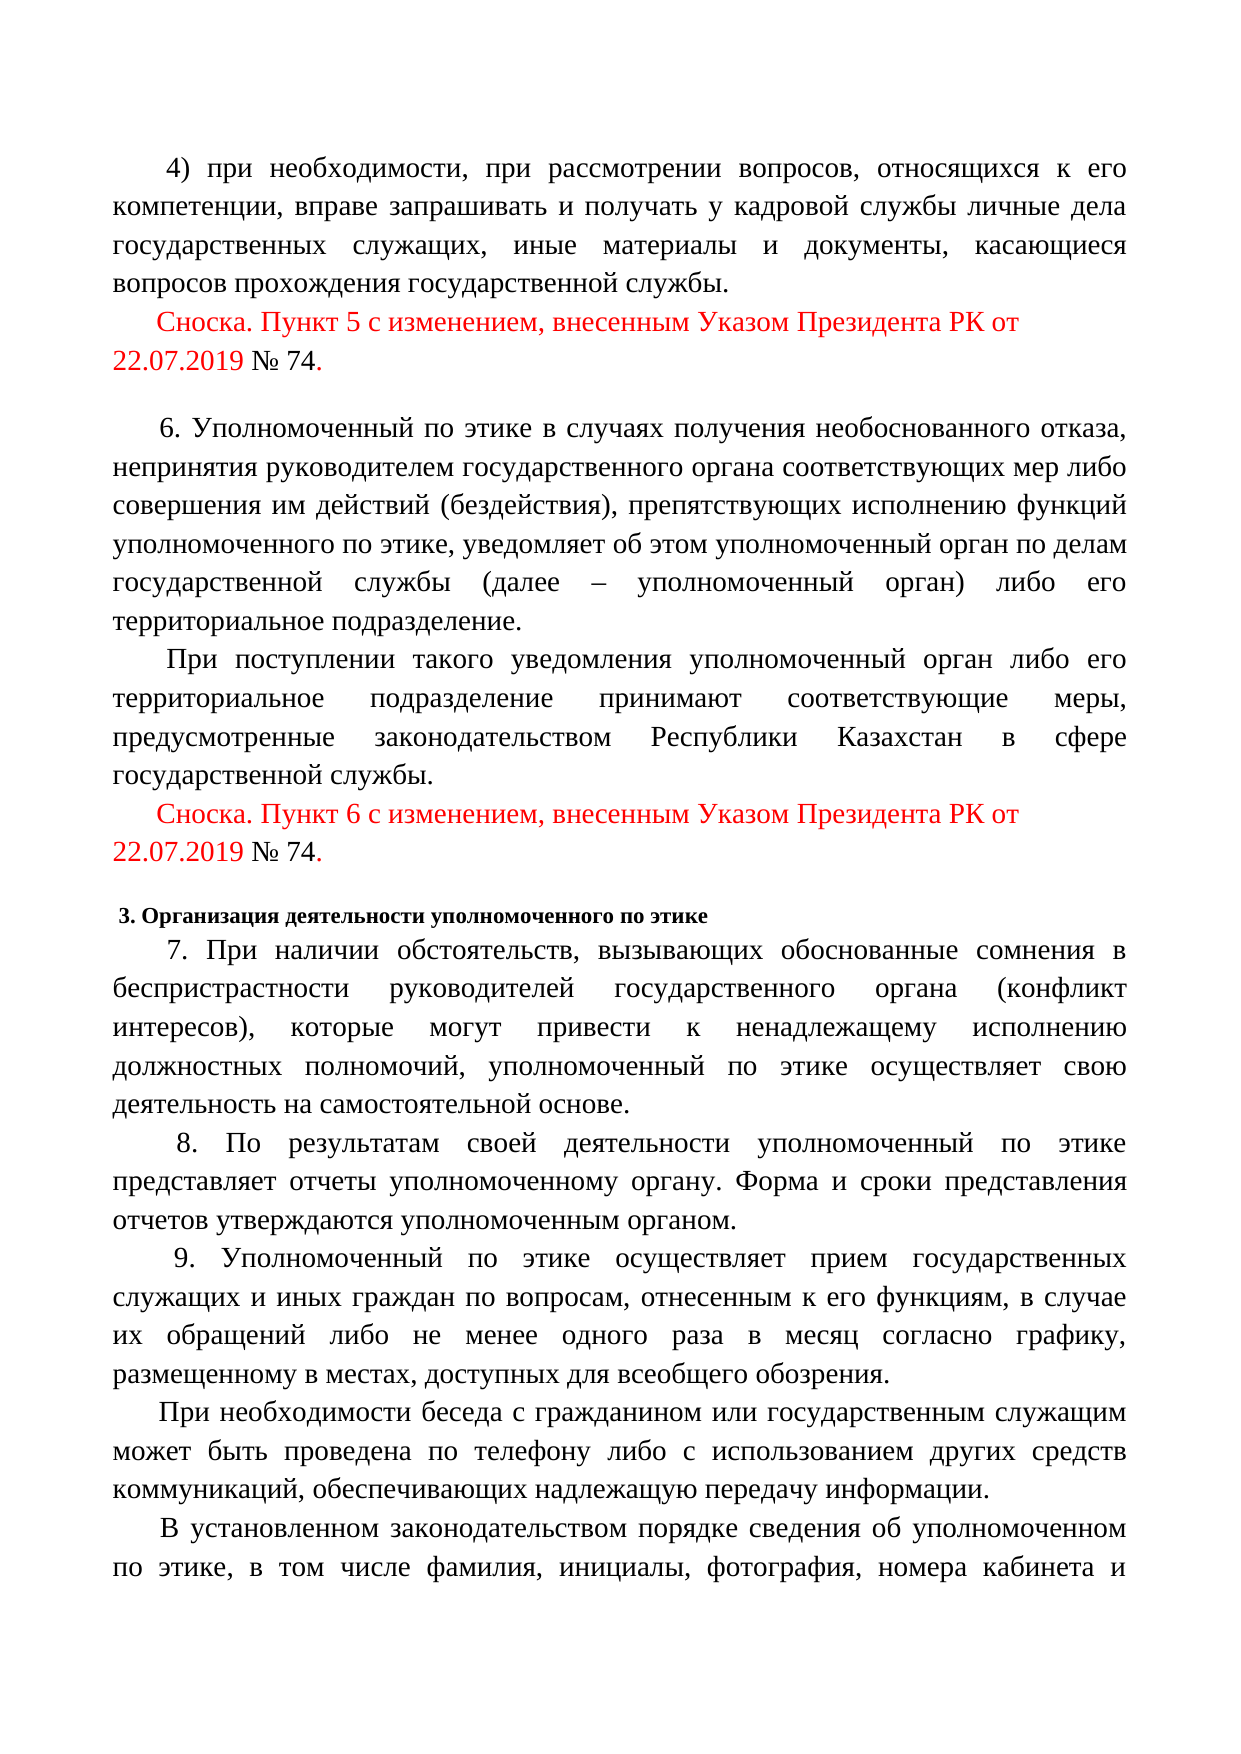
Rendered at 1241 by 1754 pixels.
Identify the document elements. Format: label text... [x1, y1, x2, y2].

text Сноска. Пункт 6 с изменением, внесенным Указом Президента РК от 22.07.2019 № 74. [112, 796, 1128, 898]
text 6. Уполномоченный по этике в случаях получения необоснованного отказа, непринятия руководителем государственного органа соответствующих мер либо совершения им действий (бездействия), препятствующих исполнению функций уполномоченного по этике, уведомляет об этом уполномоченный орган по делам государственной службы (далее – уполномоченный орган) либо его территориальное подразделение. [112, 410, 1128, 637]
text 8. По результатам своей деятельности уполномоченный по этике представляет отчеты уполномоченному органу. Форма и сроки представления отчетов утверждаются уполномоченным органом. [112, 1125, 1128, 1235]
text При поступлении такого уведомления уполномоченный орган либо его территориальное подразделение принимают соответствующие меры, предусмотренные законодательством Республики Казахстан в сфере государственной службы. [112, 642, 1128, 791]
text Сноска. Пункт 5 с изменением, внесенным Указом Президента РК от 22.07.2019 № 74. [112, 304, 1128, 406]
text При необходимости беседа с гражданином или государственным служащим может быть проведена по телефону либо с использованием других средств коммуникаций, обеспечивающих надлежащую передачу информации. [112, 1394, 1128, 1505]
text 4) при необходимости, при рассмотрении вопросов, относящихся к его компетенции, вправе запрашивать и получать у кадровой службы личные дела государственных служащих, иные материалы и документы, касающиеся вопросов прохождения государственной службы. [112, 150, 1128, 299]
text 3. Организация деятельности уполномоченного по этике [112, 902, 1128, 928]
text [112, 1510, 1128, 1582]
text 7. При наличии обстоятельств, вызывающих обоснованные сомнения в беспристрастности руководителей государственного органа (конфликт интересов), которые могут привести к ненадлежащему исполнению должностных полномочий, уполномоченный по этике осуществляет свою деятельность на самостоятельной основе. [112, 932, 1128, 1120]
text 9. Уполномоченный по этике осуществляет прием государственных служащих и иных граждан по вопросам, отнесенным к его функциям, в случае их обращений либо не менее одного раза в месяц согласно графику, размещенному в местах, доступных для всеобщего обозрения. [112, 1240, 1128, 1389]
